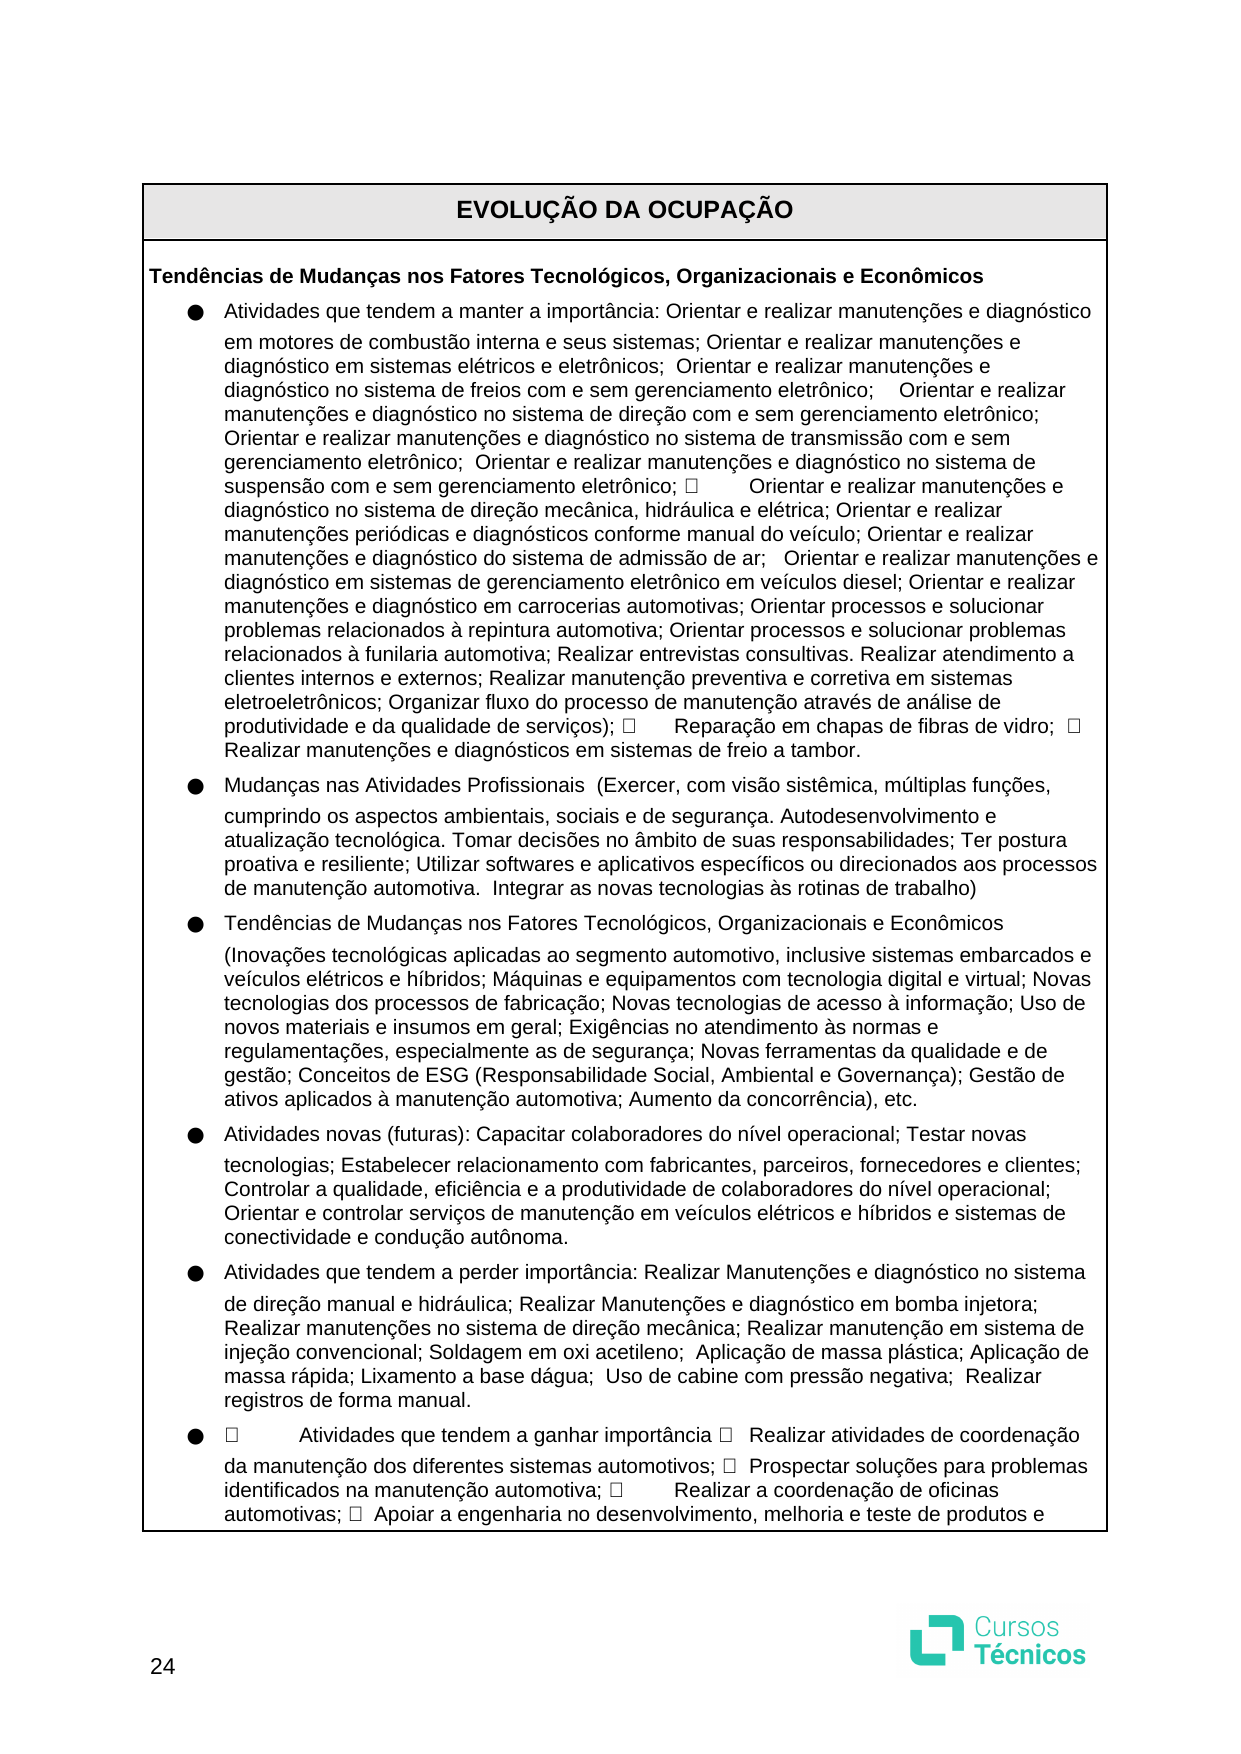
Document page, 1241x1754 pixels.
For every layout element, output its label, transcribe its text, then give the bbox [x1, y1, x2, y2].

table_header EVOLUÇÃO DA OCUPAÇÃO [144, 185, 1106, 238]
picture [896, 1603, 1090, 1678]
